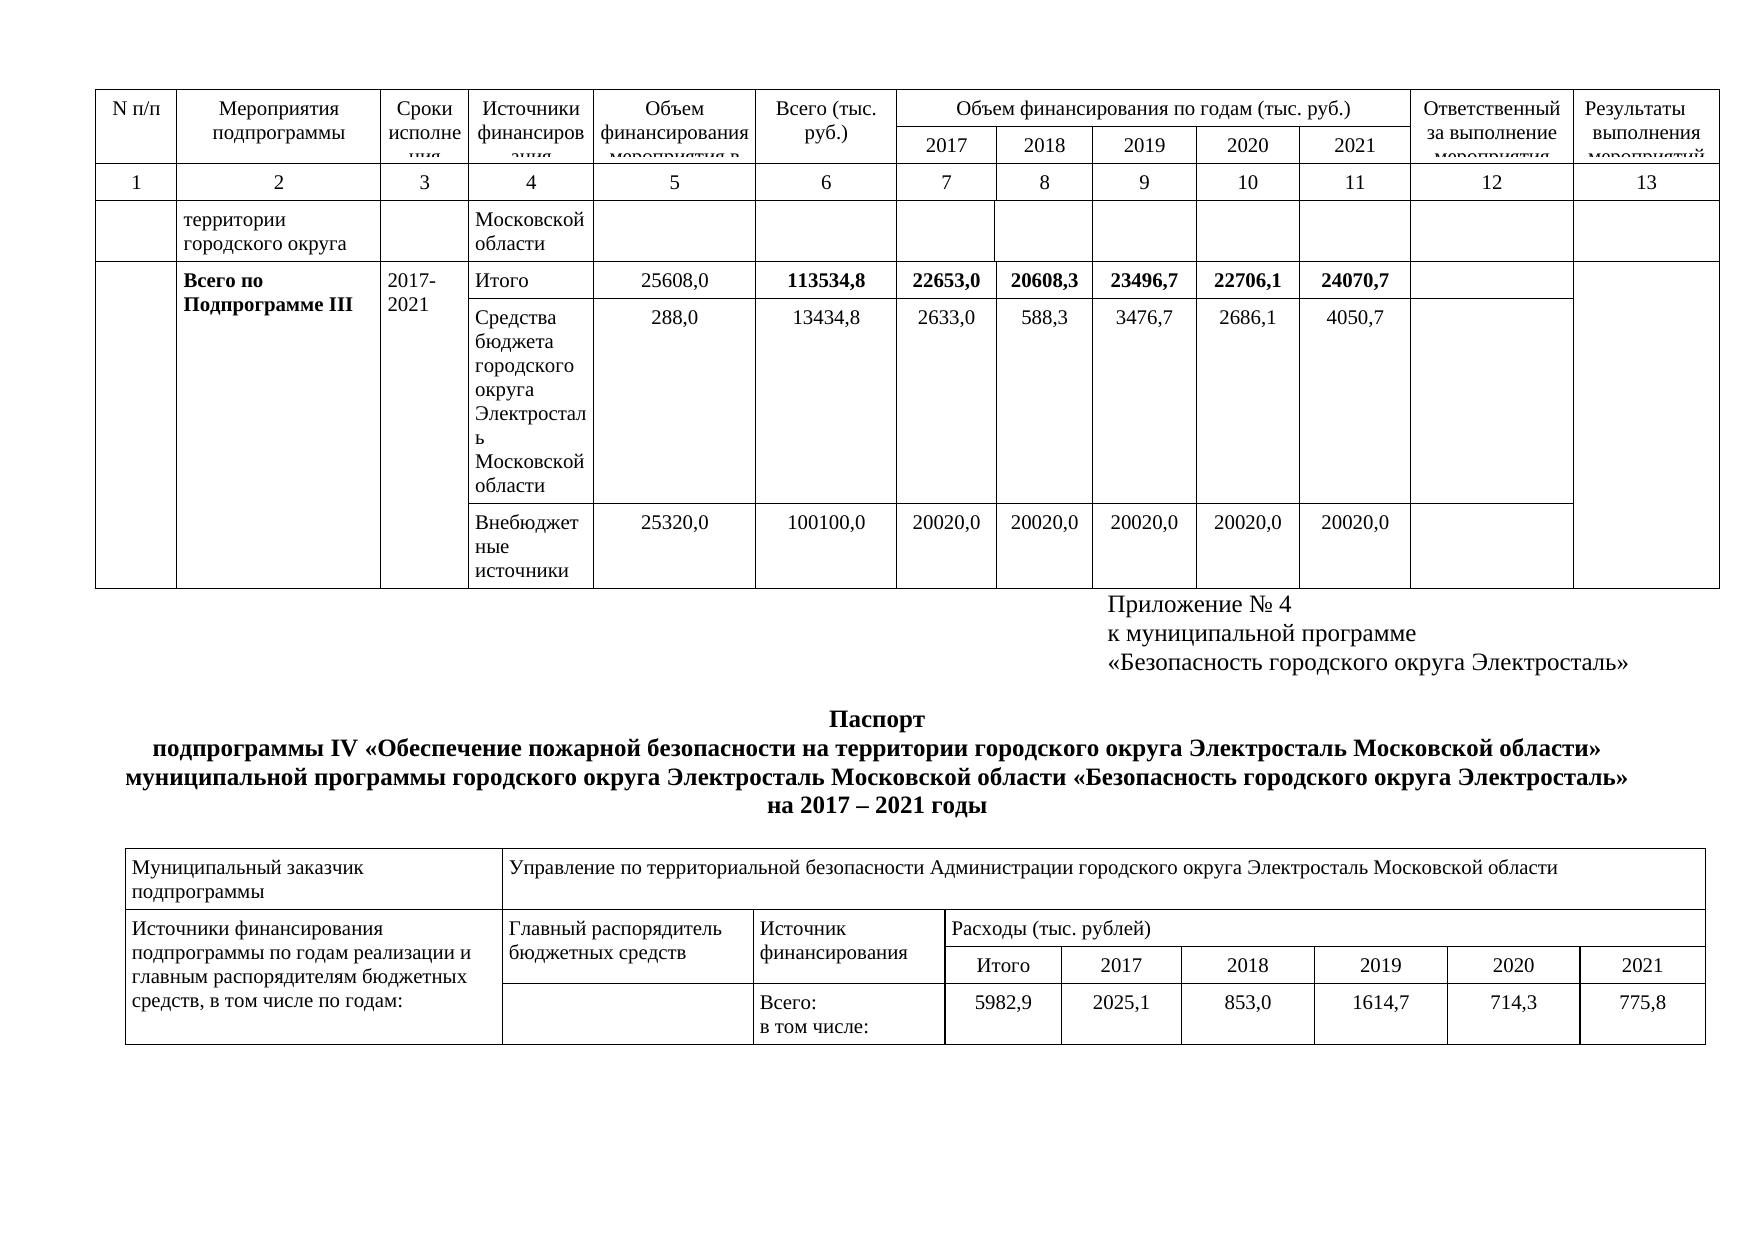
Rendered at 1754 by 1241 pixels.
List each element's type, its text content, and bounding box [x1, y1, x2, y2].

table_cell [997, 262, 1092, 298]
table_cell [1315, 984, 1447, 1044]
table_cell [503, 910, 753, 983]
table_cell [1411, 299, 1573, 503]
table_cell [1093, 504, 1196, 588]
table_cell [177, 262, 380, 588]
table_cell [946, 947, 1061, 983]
table_cell 8 [997, 164, 1092, 199]
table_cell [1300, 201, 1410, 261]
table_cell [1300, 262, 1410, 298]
table_cell 1 [96, 164, 176, 199]
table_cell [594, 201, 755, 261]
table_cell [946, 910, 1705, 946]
text Приложение № 4 [1107, 589, 1636, 618]
table_cell 7 [897, 164, 996, 199]
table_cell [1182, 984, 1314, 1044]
table_cell 2021 [1300, 127, 1410, 163]
table_header Объем финансирования по годам (тыс. руб.) [897, 90, 1410, 126]
table_cell 9 [1093, 164, 1196, 199]
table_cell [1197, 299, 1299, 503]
table_header N п/п [96, 90, 176, 163]
text муниципальной программы городского округа Электросталь Московской области «Безопасность городского округа Электросталь» на 2017 – 2021 годы [118, 762, 1636, 819]
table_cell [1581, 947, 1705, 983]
table_header Источники финансирования [469, 90, 593, 163]
table_header Мероприятия подпрограммы [177, 90, 380, 163]
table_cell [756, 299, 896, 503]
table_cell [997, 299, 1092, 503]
table_cell 11 [1300, 164, 1410, 199]
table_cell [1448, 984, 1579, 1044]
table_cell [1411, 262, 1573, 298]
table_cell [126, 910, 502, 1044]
table_header Сроки исполнения мероприятий [381, 90, 468, 163]
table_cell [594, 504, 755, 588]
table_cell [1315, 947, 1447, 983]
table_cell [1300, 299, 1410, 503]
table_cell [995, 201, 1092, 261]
table_cell 3 [381, 164, 468, 199]
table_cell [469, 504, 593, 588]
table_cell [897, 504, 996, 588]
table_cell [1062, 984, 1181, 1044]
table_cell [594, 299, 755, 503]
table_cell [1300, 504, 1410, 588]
table_cell 2019 [1093, 127, 1196, 163]
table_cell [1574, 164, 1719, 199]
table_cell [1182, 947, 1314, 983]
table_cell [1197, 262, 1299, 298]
table_cell 2 [177, 164, 380, 199]
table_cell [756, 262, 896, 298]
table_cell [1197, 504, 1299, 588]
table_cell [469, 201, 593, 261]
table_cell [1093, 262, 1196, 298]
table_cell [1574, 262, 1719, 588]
table_cell 2020 [1197, 127, 1299, 163]
table_cell 6 [756, 164, 896, 199]
text к муниципальной программе [1107, 618, 1636, 647]
text подпрограммы IV «Обеспечение пожарной безопасности на территории городского округа Электросталь Московской области» [118, 733, 1636, 762]
table_cell 5 [594, 164, 755, 199]
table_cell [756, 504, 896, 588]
text Паспорт [118, 704, 1636, 733]
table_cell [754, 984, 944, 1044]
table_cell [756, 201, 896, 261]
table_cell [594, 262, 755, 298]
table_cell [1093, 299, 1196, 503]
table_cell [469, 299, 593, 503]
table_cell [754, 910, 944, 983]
table_cell 2018 [997, 127, 1092, 163]
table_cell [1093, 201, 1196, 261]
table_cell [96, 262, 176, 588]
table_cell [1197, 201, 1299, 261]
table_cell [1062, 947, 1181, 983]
table_header Ответственный за выполнение мероприятия подпрограммы [1411, 90, 1573, 163]
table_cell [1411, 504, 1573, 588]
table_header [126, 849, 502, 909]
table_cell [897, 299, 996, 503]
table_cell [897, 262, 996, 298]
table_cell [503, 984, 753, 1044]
table_cell 4 [469, 164, 593, 199]
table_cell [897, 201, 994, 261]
table_cell 10 [1197, 164, 1299, 199]
table_header Объем финансирования мероприятия в году, предшествующему году реализации программы (тыс. руб.) [594, 90, 755, 163]
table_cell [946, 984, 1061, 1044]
table_header Всего (тыс. руб.) [756, 90, 896, 163]
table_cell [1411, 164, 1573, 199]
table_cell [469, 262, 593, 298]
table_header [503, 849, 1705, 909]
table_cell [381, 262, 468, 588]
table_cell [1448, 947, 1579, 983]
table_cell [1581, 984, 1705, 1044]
table_cell 2017 [897, 127, 996, 163]
table_header Результаты выполнения мероприятий подпрограммы [1574, 90, 1719, 163]
text «Безопасность городского округа Электросталь» [1107, 647, 1636, 675]
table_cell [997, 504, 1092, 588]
